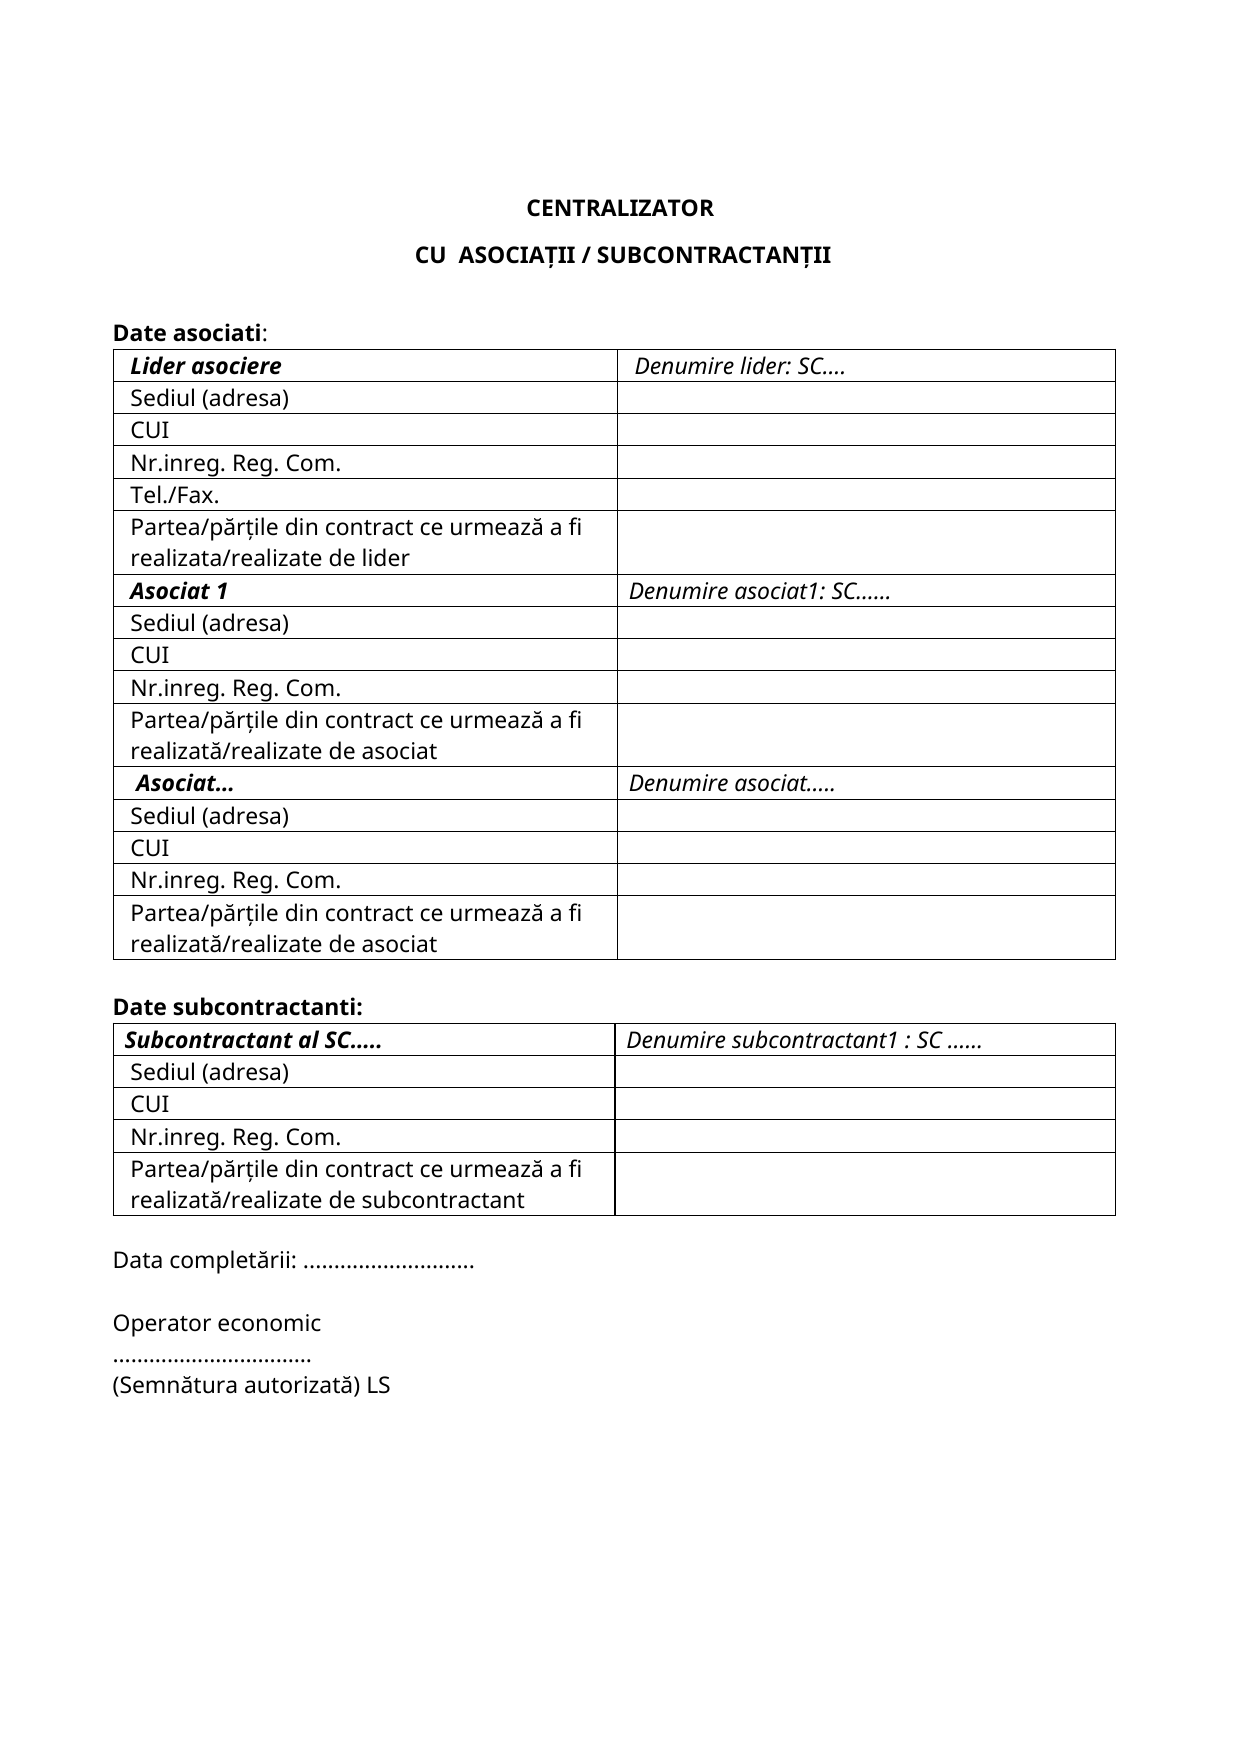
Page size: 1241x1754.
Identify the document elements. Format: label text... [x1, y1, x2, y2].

table_cell CUI [114, 414, 617, 445]
table_cell Denumire asociat….. [618, 767, 1115, 798]
table_cell [618, 446, 1115, 478]
table_header Denumire lider: SC…. [618, 350, 1115, 381]
table_cell CUI [114, 639, 617, 670]
table_cell Nr.inreg. Reg. Com. [114, 446, 617, 478]
text Date subcontractanti: [112, 991, 1128, 1022]
text …………………………… [112, 1338, 1128, 1369]
table_cell Partea/părţile din contract ce urmează a fi realizată/realizate de asociat [114, 704, 617, 766]
table_cell Partea/părţile din contract ce urmează a fi realizată/realizate de asociat [114, 896, 617, 959]
table_cell Denumire asociat1: SC…… [618, 575, 1115, 606]
text Operator economic [112, 1307, 1128, 1338]
text CU ASOCIAŢII / SUBCONTRACTANŢII [112, 239, 1128, 270]
table_cell [616, 1056, 1115, 1087]
table_header Subcontractant al SC….. [114, 1024, 614, 1055]
table_cell Nr.inreg. Reg. Com. [114, 864, 617, 895]
table_cell [618, 704, 1115, 766]
text Date asociati: [112, 317, 1128, 348]
text Data completării: ............................ [112, 1244, 1128, 1276]
table_cell [618, 800, 1115, 831]
table_cell [618, 832, 1115, 863]
table_cell [618, 414, 1115, 445]
table_cell [616, 1120, 1115, 1152]
table_cell Sediul (adresa) [114, 382, 617, 413]
table_cell Nr.inreg. Reg. Com. [114, 1120, 614, 1152]
table_cell Sediul (adresa) [114, 800, 617, 831]
table_cell Sediul (adresa) [114, 607, 617, 638]
table_cell [616, 1088, 1115, 1119]
table_cell Sediul (adresa) [114, 1056, 614, 1087]
table_cell [618, 479, 1115, 510]
table_cell Nr.inreg. Reg. Com. [114, 671, 617, 703]
table_cell CUI [114, 1088, 614, 1119]
table_cell [618, 671, 1115, 703]
table_cell Tel./Fax. [114, 479, 617, 510]
table_header Lider asociere [114, 350, 617, 381]
table_cell Asociat 1 [114, 575, 617, 606]
table_cell [616, 1153, 1115, 1215]
table_cell [618, 864, 1115, 895]
table_cell [618, 511, 1115, 573]
table_cell [618, 896, 1115, 959]
text CENTRALIZATOR [112, 192, 1128, 223]
table_cell [618, 607, 1115, 638]
table_cell [618, 382, 1115, 413]
table_header Denumire subcontractant1 : SC …… [616, 1024, 1115, 1055]
table_cell Partea/părţile din contract ce urmează a fi realizată/realizate de subcontractant [114, 1153, 614, 1215]
text (Semnătura autorizată) LS [112, 1369, 1128, 1401]
table_cell CUI [114, 832, 617, 863]
table_cell Asociat… [114, 767, 617, 798]
table_cell [618, 639, 1115, 670]
table_cell Partea/părţile din contract ce urmează a fi realizata/realizate de lider [114, 511, 617, 573]
